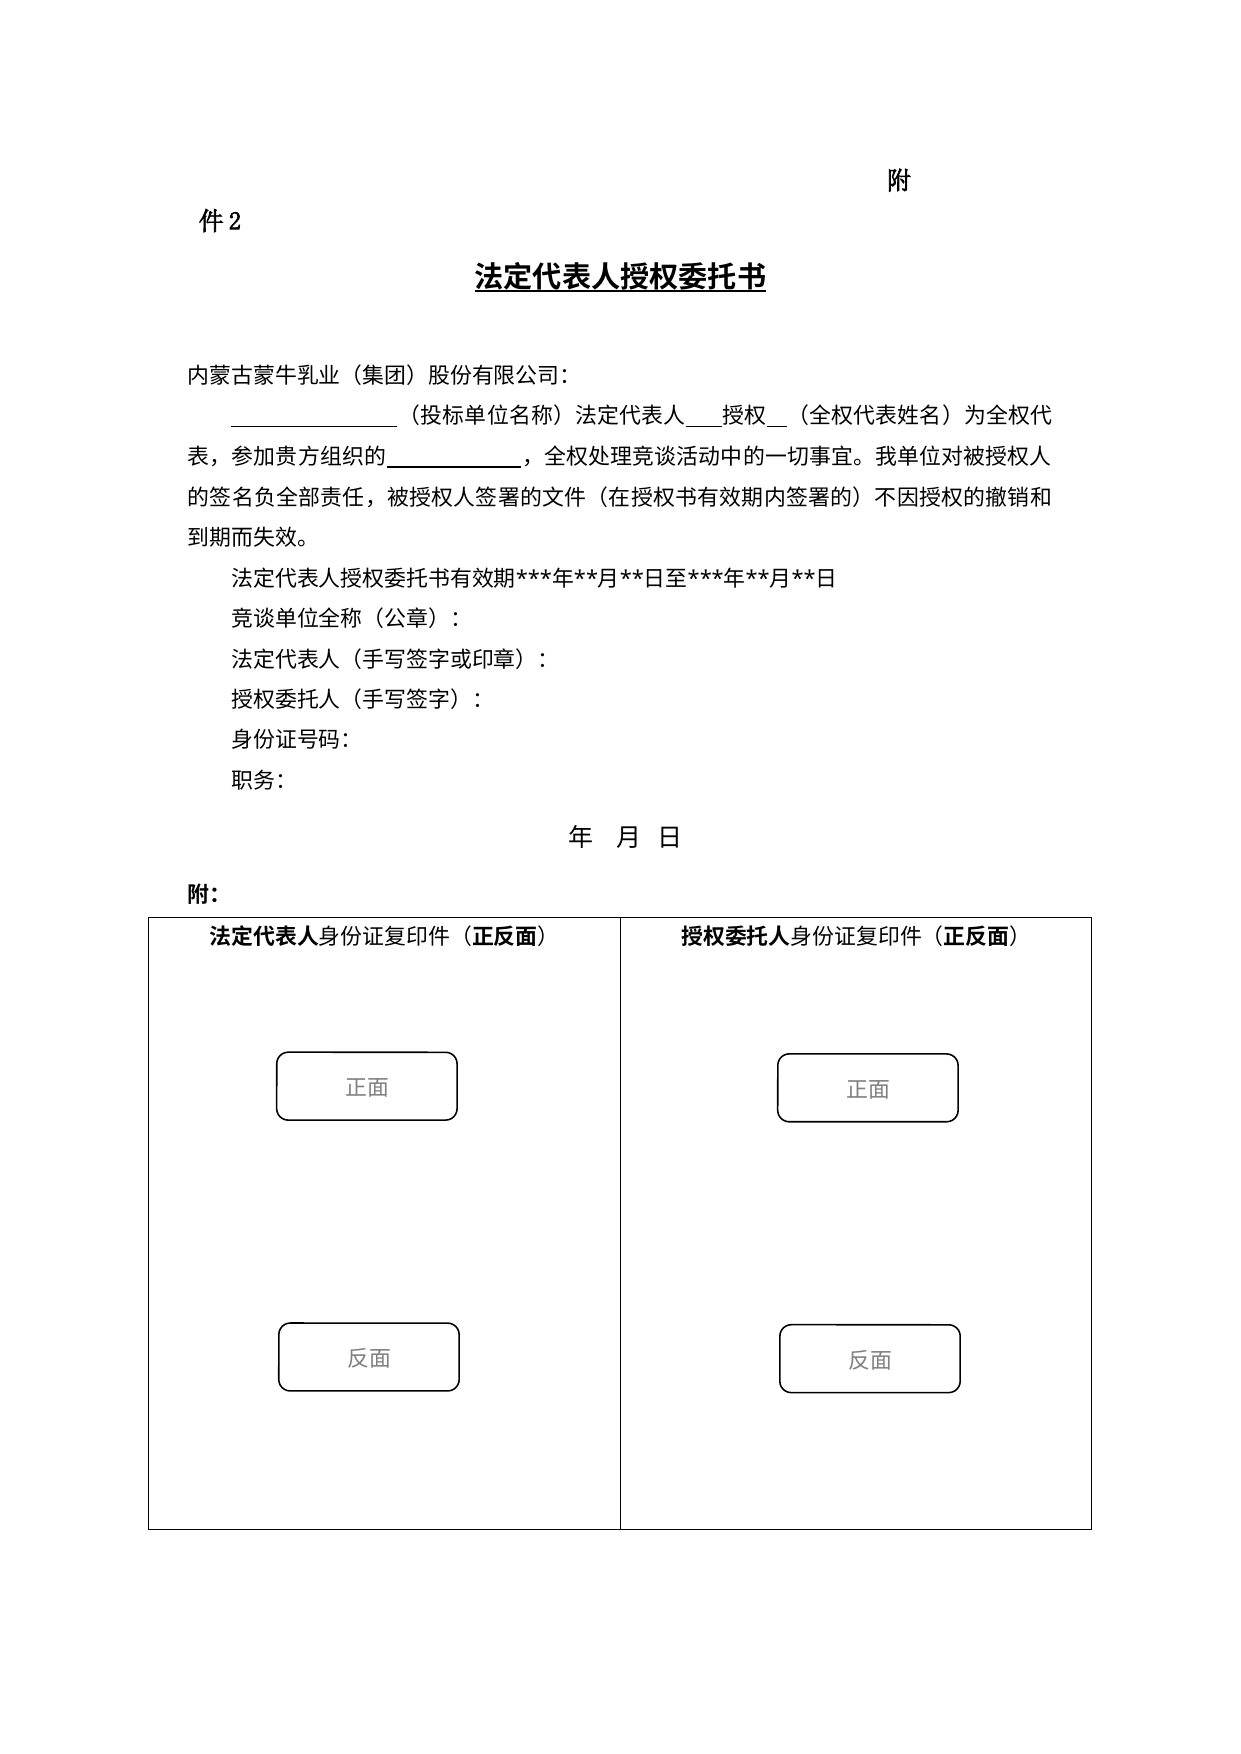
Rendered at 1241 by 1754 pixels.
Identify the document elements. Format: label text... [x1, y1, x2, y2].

table_header 授权委托人身份证复印件（正反面） [621, 918, 1091, 1528]
text （投标单位名称）法定代表人 授权 （全权代表姓名）为全权代表，参加贵方组织的 ，全权处理竞谈活动中的一切事宜。我单位对被授权人的签名负全部责任，被授权人签署的文件（在授权书有效期内签署的）不因授权的撤销和到期而失效。 [187, 398, 1053, 552]
text 竞谈单位全称（公章）： [187, 601, 1053, 633]
table_header 法定代表人身份证复印件（正反面） [149, 918, 620, 1528]
text 授权委托人（手写签字）： [187, 682, 1053, 714]
text 附： [187, 877, 1053, 909]
text 职务： [187, 762, 1053, 795]
text 法定代表人（手写签字或印章）： [187, 641, 1053, 674]
text 附件2 [198, 162, 886, 235]
text 法定代表人授权委托书有效期***年**月**日至***年**月**日 [187, 560, 1053, 593]
text 身份证号码： [187, 722, 1053, 754]
text 年 月 日 [187, 803, 1053, 868]
text 法定代表人授权委托书 [187, 242, 1053, 307]
text 内蒙古蒙牛乳业（集团）股份有限公司： [187, 358, 1053, 390]
